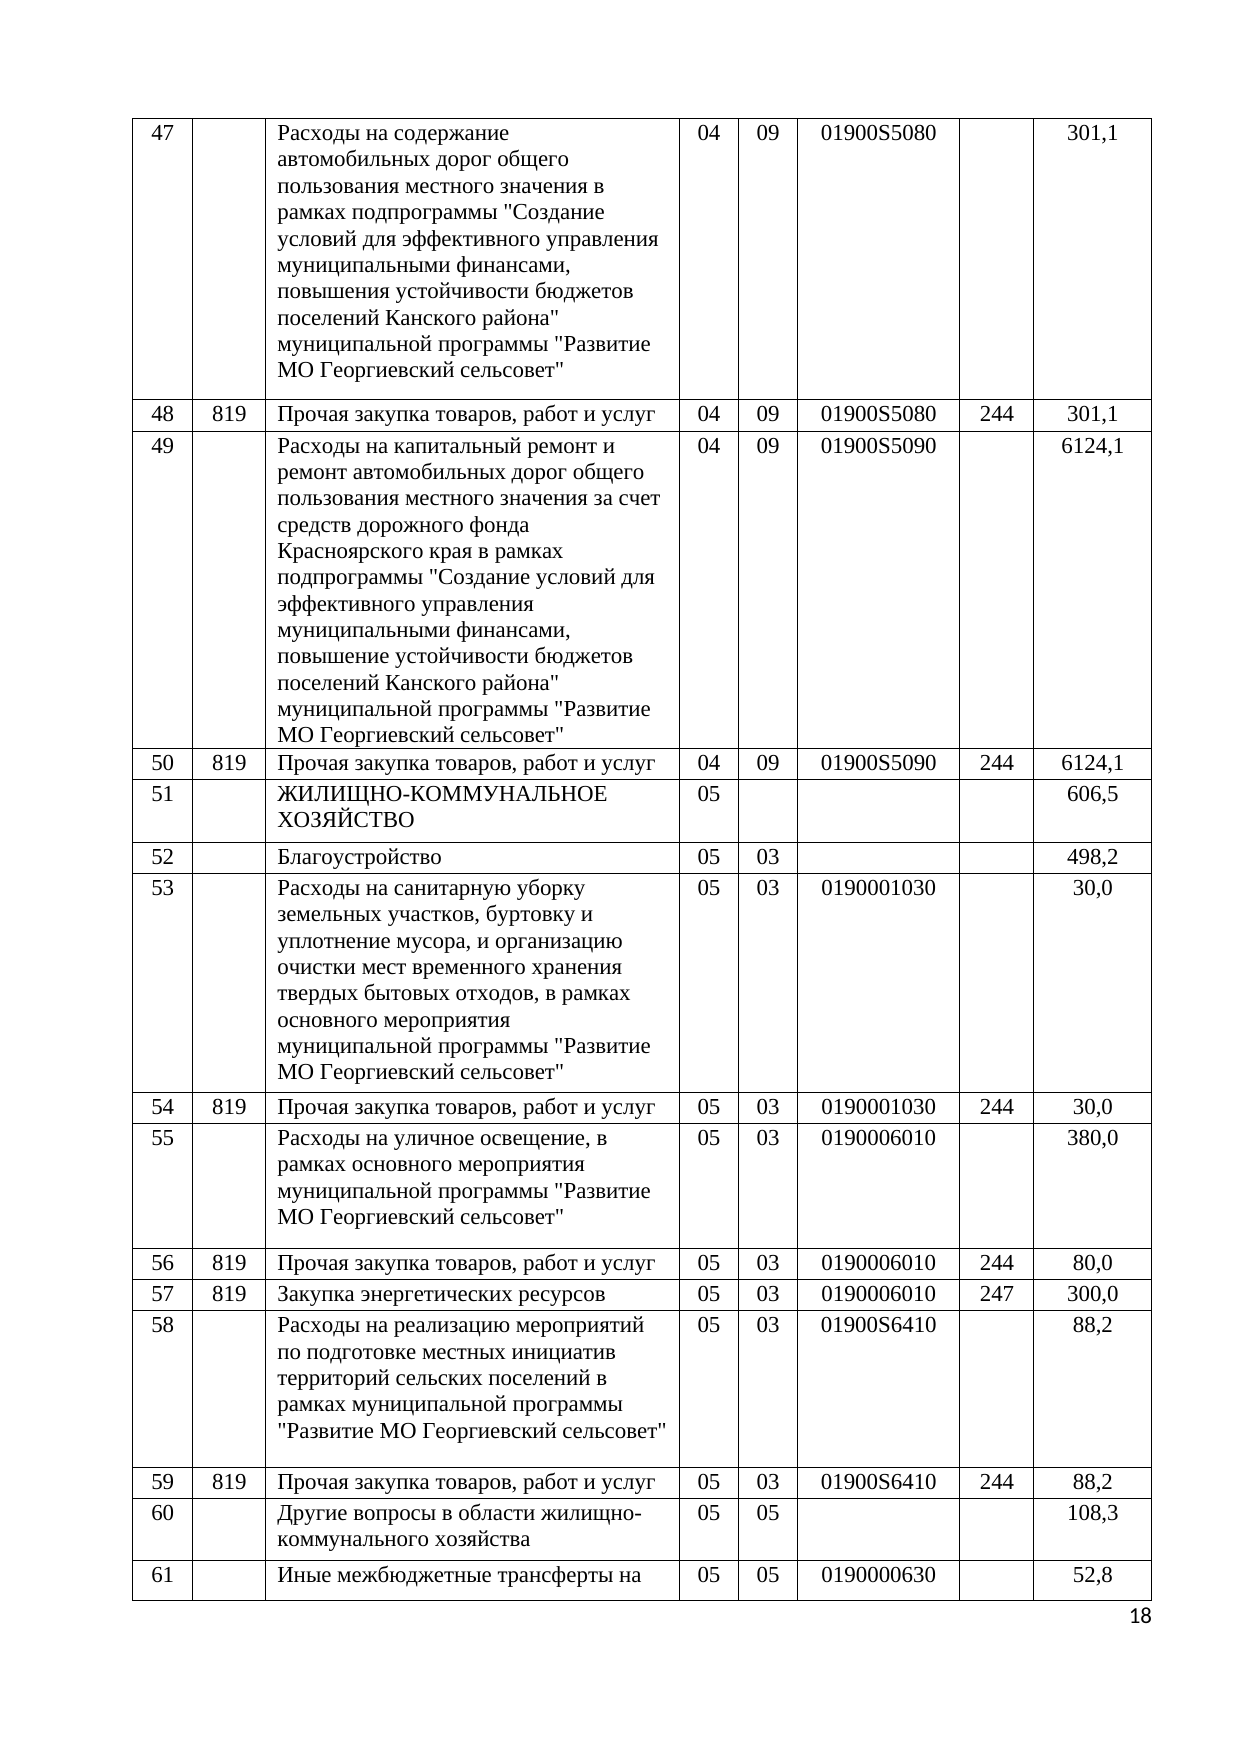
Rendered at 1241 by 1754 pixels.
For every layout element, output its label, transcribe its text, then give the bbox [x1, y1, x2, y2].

table_cell 01900S5080 [798, 119, 959, 399]
table_cell 50 [133, 749, 192, 779]
table_cell 04 [680, 432, 738, 748]
table_cell Другие вопросы в области жилищно-коммунального хозяйства [266, 1499, 679, 1560]
table_cell Прочая закупка товаров, работ и услуг [266, 1468, 679, 1498]
table_cell 56 [133, 1249, 192, 1279]
table_cell 04 [680, 749, 738, 779]
table_cell 09 [739, 749, 797, 779]
table_cell [739, 780, 797, 842]
table_cell [798, 780, 959, 842]
table_cell Расходы на реализацию мероприятий по подготовке местных инициатив территорий сельских поселений в рамках муниципальной программы "Развитие МО Георгиевский сельсовет" [266, 1311, 679, 1467]
table_cell [960, 780, 1033, 842]
table_cell 05 [680, 1280, 738, 1310]
table_cell [798, 1499, 959, 1560]
table_cell 05 [680, 874, 738, 1092]
table_cell 80,0 [1034, 1249, 1151, 1279]
table_cell 47 [133, 119, 192, 399]
table_cell [960, 119, 1033, 399]
table_cell 57 [133, 1280, 192, 1310]
table_cell 30,0 [1034, 1093, 1151, 1123]
table_cell 819 [193, 1093, 265, 1123]
table_cell 09 [739, 400, 797, 431]
table_cell [193, 1311, 265, 1467]
table_cell 244 [960, 1468, 1033, 1498]
table_cell 0190006010 [798, 1124, 959, 1248]
table_cell Расходы на уличное освещение, в рамках основного мероприятия муниципальной программы "Развитие МО Георгиевский сельсовет" [266, 1124, 679, 1248]
table_cell [798, 843, 959, 873]
table_cell [960, 1311, 1033, 1467]
table_cell Прочая закупка товаров, работ и услуг [266, 1249, 679, 1279]
table_cell 52,8 [1034, 1561, 1151, 1600]
table_cell 59 [133, 1468, 192, 1498]
table_cell 05 [680, 1249, 738, 1279]
table_cell 819 [193, 1249, 265, 1279]
table_cell 05 [739, 1561, 797, 1600]
table_cell [193, 1124, 265, 1248]
table_cell 0190001030 [798, 1093, 959, 1123]
table_cell 819 [193, 749, 265, 779]
table_cell 03 [739, 1093, 797, 1123]
table_cell 380,0 [1034, 1124, 1151, 1248]
table_cell [960, 1499, 1033, 1560]
table_cell 58 [133, 1311, 192, 1467]
table_cell 301,1 [1034, 400, 1151, 431]
table_cell ЖИЛИЩНО-КОММУНАЛЬНОЕ ХОЗЯЙСТВО [266, 780, 679, 842]
table_cell [193, 1499, 265, 1560]
table_cell 03 [739, 1311, 797, 1467]
table_cell [960, 874, 1033, 1092]
table_cell 05 [680, 1093, 738, 1123]
table_cell 244 [960, 1249, 1033, 1279]
table_cell 05 [680, 1561, 738, 1600]
table_cell 09 [739, 432, 797, 748]
table_cell 61 [133, 1561, 192, 1600]
table_cell 51 [133, 780, 192, 842]
table_cell 55 [133, 1124, 192, 1248]
table_cell Благоустройство [266, 843, 679, 873]
table_cell 05 [680, 843, 738, 873]
table_cell 301,1 [1034, 119, 1151, 399]
table_cell [193, 1561, 265, 1600]
table_cell [193, 874, 265, 1092]
table_cell 60 [133, 1499, 192, 1560]
table_cell 88,2 [1034, 1311, 1151, 1467]
table_cell 01900S5080 [798, 400, 959, 431]
table_cell 52 [133, 843, 192, 873]
table_cell 09 [739, 119, 797, 399]
table_cell 6124,1 [1034, 749, 1151, 779]
table_cell 03 [739, 874, 797, 1092]
table_cell Расходы на капитальный ремонт и ремонт автомобильных дорог общего пользования местного значения за счет средств дорожного фонда Красноярского края в рамках подпрограммы "Создание условий для эффективного управления муниципальными финансами, повышение устойчивости бюджетов поселений Канского района" муниципальной программы "Развитие МО Георгиевский сельсовет" [266, 432, 679, 748]
table_cell 6124,1 [1034, 432, 1151, 748]
table_cell [960, 432, 1033, 748]
table_cell Прочая закупка товаров, работ и услуг [266, 749, 679, 779]
table_cell Закупка энергетических ресурсов [266, 1280, 679, 1310]
table_cell 49 [133, 432, 192, 748]
table_cell 244 [960, 749, 1033, 779]
table_cell 01900S5090 [798, 749, 959, 779]
table_cell 04 [680, 400, 738, 431]
table_cell 0190000630 [798, 1561, 959, 1600]
table_cell Прочая закупка товаров, работ и услуг [266, 400, 679, 431]
table_cell 606,5 [1034, 780, 1151, 842]
table_cell [960, 1561, 1033, 1600]
table_cell 819 [193, 1468, 265, 1498]
table_cell 05 [680, 1311, 738, 1467]
table_cell Прочая закупка товаров, работ и услуг [266, 1093, 679, 1123]
table_cell 53 [133, 874, 192, 1092]
table_cell 54 [133, 1093, 192, 1123]
table_cell 05 [739, 1499, 797, 1560]
table_cell [960, 1124, 1033, 1248]
table_cell 05 [680, 1499, 738, 1560]
table_cell 03 [739, 1124, 797, 1248]
table_cell 03 [739, 1280, 797, 1310]
table_cell [193, 843, 265, 873]
table_cell 30,0 [1034, 874, 1151, 1092]
table_cell 03 [739, 1468, 797, 1498]
table_cell 244 [960, 400, 1033, 431]
table_cell 88,2 [1034, 1468, 1151, 1498]
table_cell 05 [680, 780, 738, 842]
table_cell 0190006010 [798, 1249, 959, 1279]
table_cell 0190001030 [798, 874, 959, 1092]
table_cell Расходы на содержание автомобильных дорог общего пользования местного значения в рамках подпрограммы "Создание условий для эффективного управления муниципальными финансами, повышения устойчивости бюджетов поселений Канского района" муниципальной программы "Развитие МО Георгиевский сельсовет" [266, 119, 679, 399]
table_cell 01900S5090 [798, 432, 959, 748]
table_cell Расходы на санитарную уборку земельных участков, буртовку и уплотнение мусора, и организацию очистки мест временного хранения твердых бытовых отходов, в рамках основного мероприятия муниципальной программы "Развитие МО Георгиевский сельсовет" [266, 874, 679, 1092]
table_cell [193, 432, 265, 748]
table_cell 05 [680, 1124, 738, 1248]
table_cell [960, 843, 1033, 873]
table_cell 247 [960, 1280, 1033, 1310]
table_cell 01900S6410 [798, 1468, 959, 1498]
table_cell 244 [960, 1093, 1033, 1123]
table_cell 03 [739, 1249, 797, 1279]
table_cell 04 [680, 119, 738, 399]
table_cell [193, 119, 265, 399]
table_cell 300,0 [1034, 1280, 1151, 1310]
table_cell 05 [680, 1468, 738, 1498]
table_cell [193, 780, 265, 842]
table_cell 819 [193, 1280, 265, 1310]
table_cell 108,3 [1034, 1499, 1151, 1560]
table_cell 0190006010 [798, 1280, 959, 1310]
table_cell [266, 1561, 679, 1600]
table_cell 01900S6410 [798, 1311, 959, 1467]
table_cell 819 [193, 400, 265, 431]
table_cell 498,2 [1034, 843, 1151, 873]
table_cell 48 [133, 400, 192, 431]
table_cell 03 [739, 843, 797, 873]
